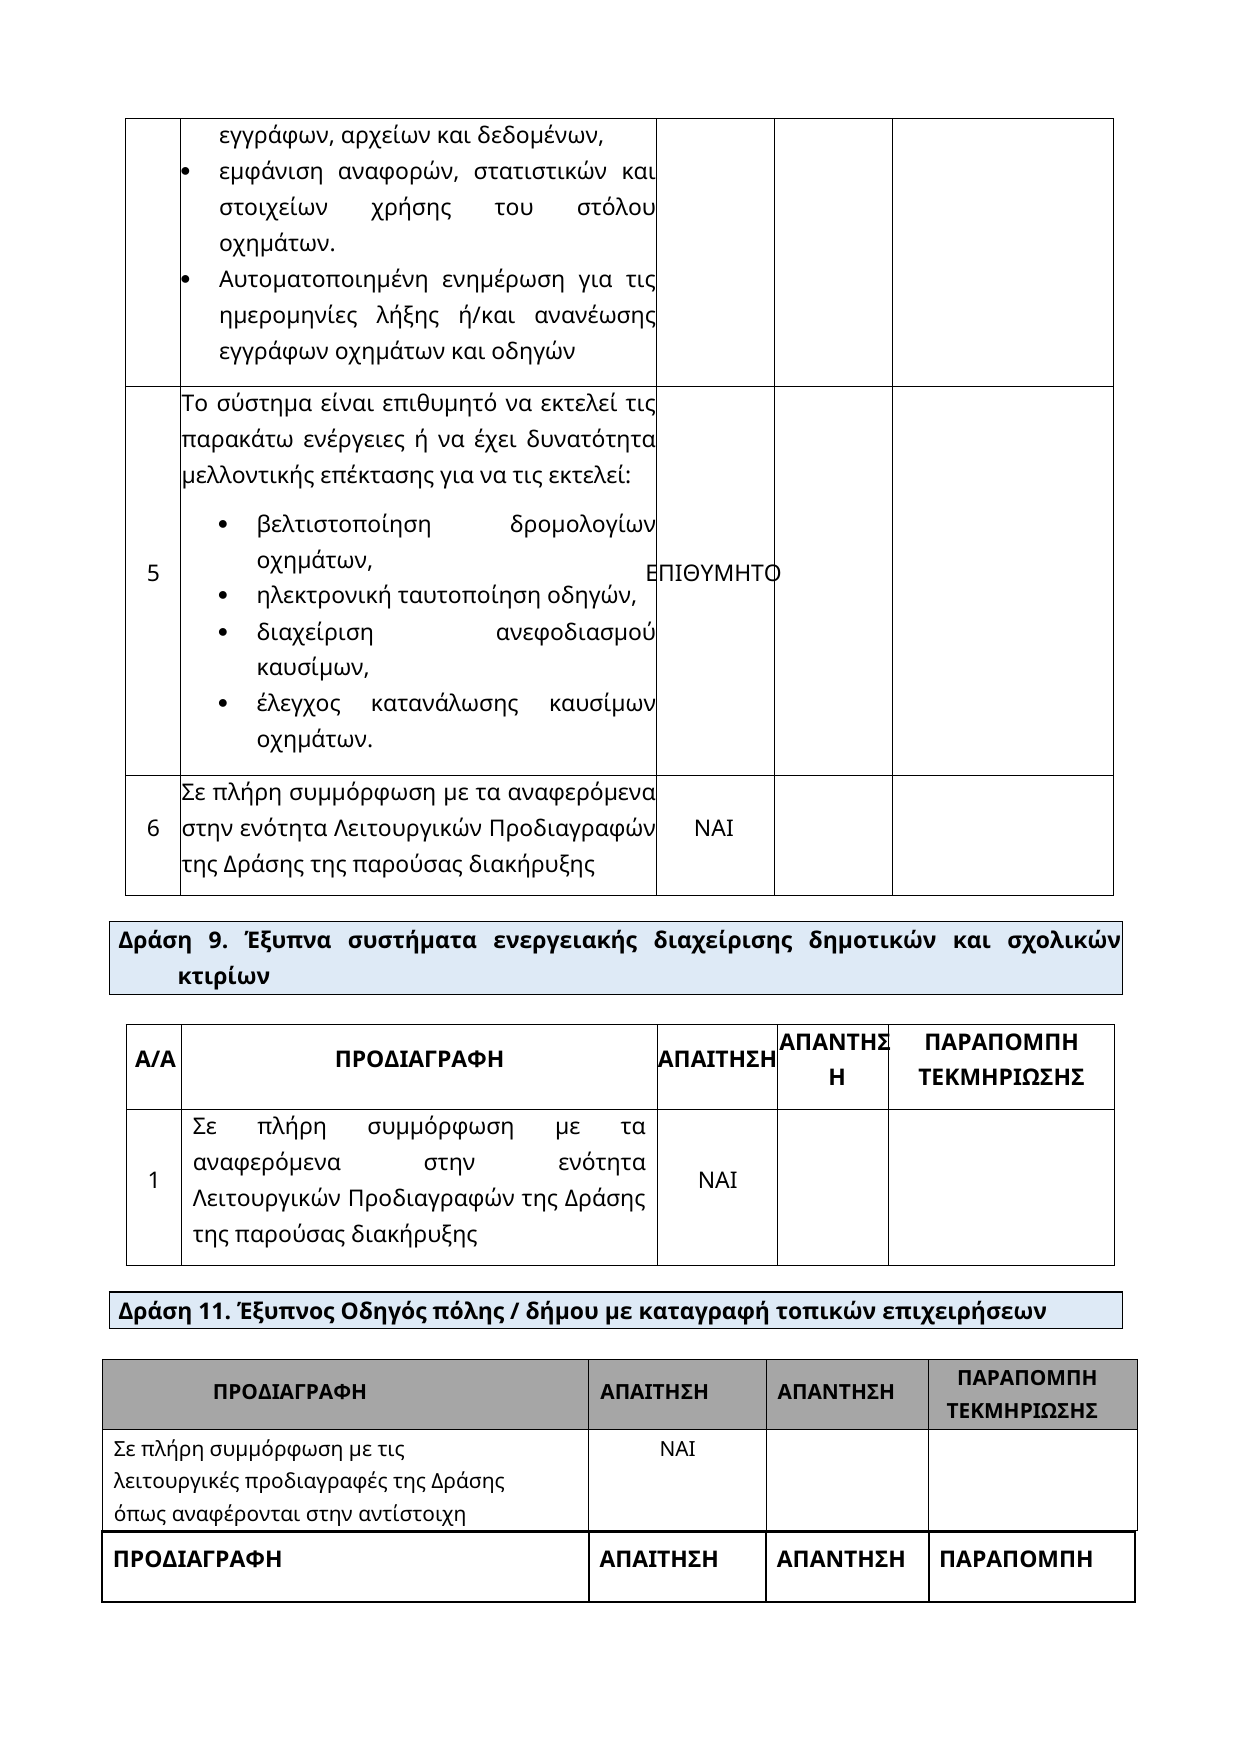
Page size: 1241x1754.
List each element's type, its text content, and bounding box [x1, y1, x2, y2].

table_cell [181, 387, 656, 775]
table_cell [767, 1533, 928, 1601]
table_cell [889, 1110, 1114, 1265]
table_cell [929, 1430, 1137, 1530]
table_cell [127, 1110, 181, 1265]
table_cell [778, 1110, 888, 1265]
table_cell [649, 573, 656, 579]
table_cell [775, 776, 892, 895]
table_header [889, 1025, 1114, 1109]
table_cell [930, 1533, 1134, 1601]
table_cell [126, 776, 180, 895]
subtitle Δράση 9. Έξυπνα συστήματα ενεργειακής διαχείρισης δημοτικών και σχολικών κτιρίων [110, 922, 1122, 994]
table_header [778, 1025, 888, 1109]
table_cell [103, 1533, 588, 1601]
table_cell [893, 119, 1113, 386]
subtitle Δράση 11. Έξυπνος Οδηγός πόλης / δήμου με καταγραφή τοπικών επιχειρήσεων [110, 1293, 1122, 1328]
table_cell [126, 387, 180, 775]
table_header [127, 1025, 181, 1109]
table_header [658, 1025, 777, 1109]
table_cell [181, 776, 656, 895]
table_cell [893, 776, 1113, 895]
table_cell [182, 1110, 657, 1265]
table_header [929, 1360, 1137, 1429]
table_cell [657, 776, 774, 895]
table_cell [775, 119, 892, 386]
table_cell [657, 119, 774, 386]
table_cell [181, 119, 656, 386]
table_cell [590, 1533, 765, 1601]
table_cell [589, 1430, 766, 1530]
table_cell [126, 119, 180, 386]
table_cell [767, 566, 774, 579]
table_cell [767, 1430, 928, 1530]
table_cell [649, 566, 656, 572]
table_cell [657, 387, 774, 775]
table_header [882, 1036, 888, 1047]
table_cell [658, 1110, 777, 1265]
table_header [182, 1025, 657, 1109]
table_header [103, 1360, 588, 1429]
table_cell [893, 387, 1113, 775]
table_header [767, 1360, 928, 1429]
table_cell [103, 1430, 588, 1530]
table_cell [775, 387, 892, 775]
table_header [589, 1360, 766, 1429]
